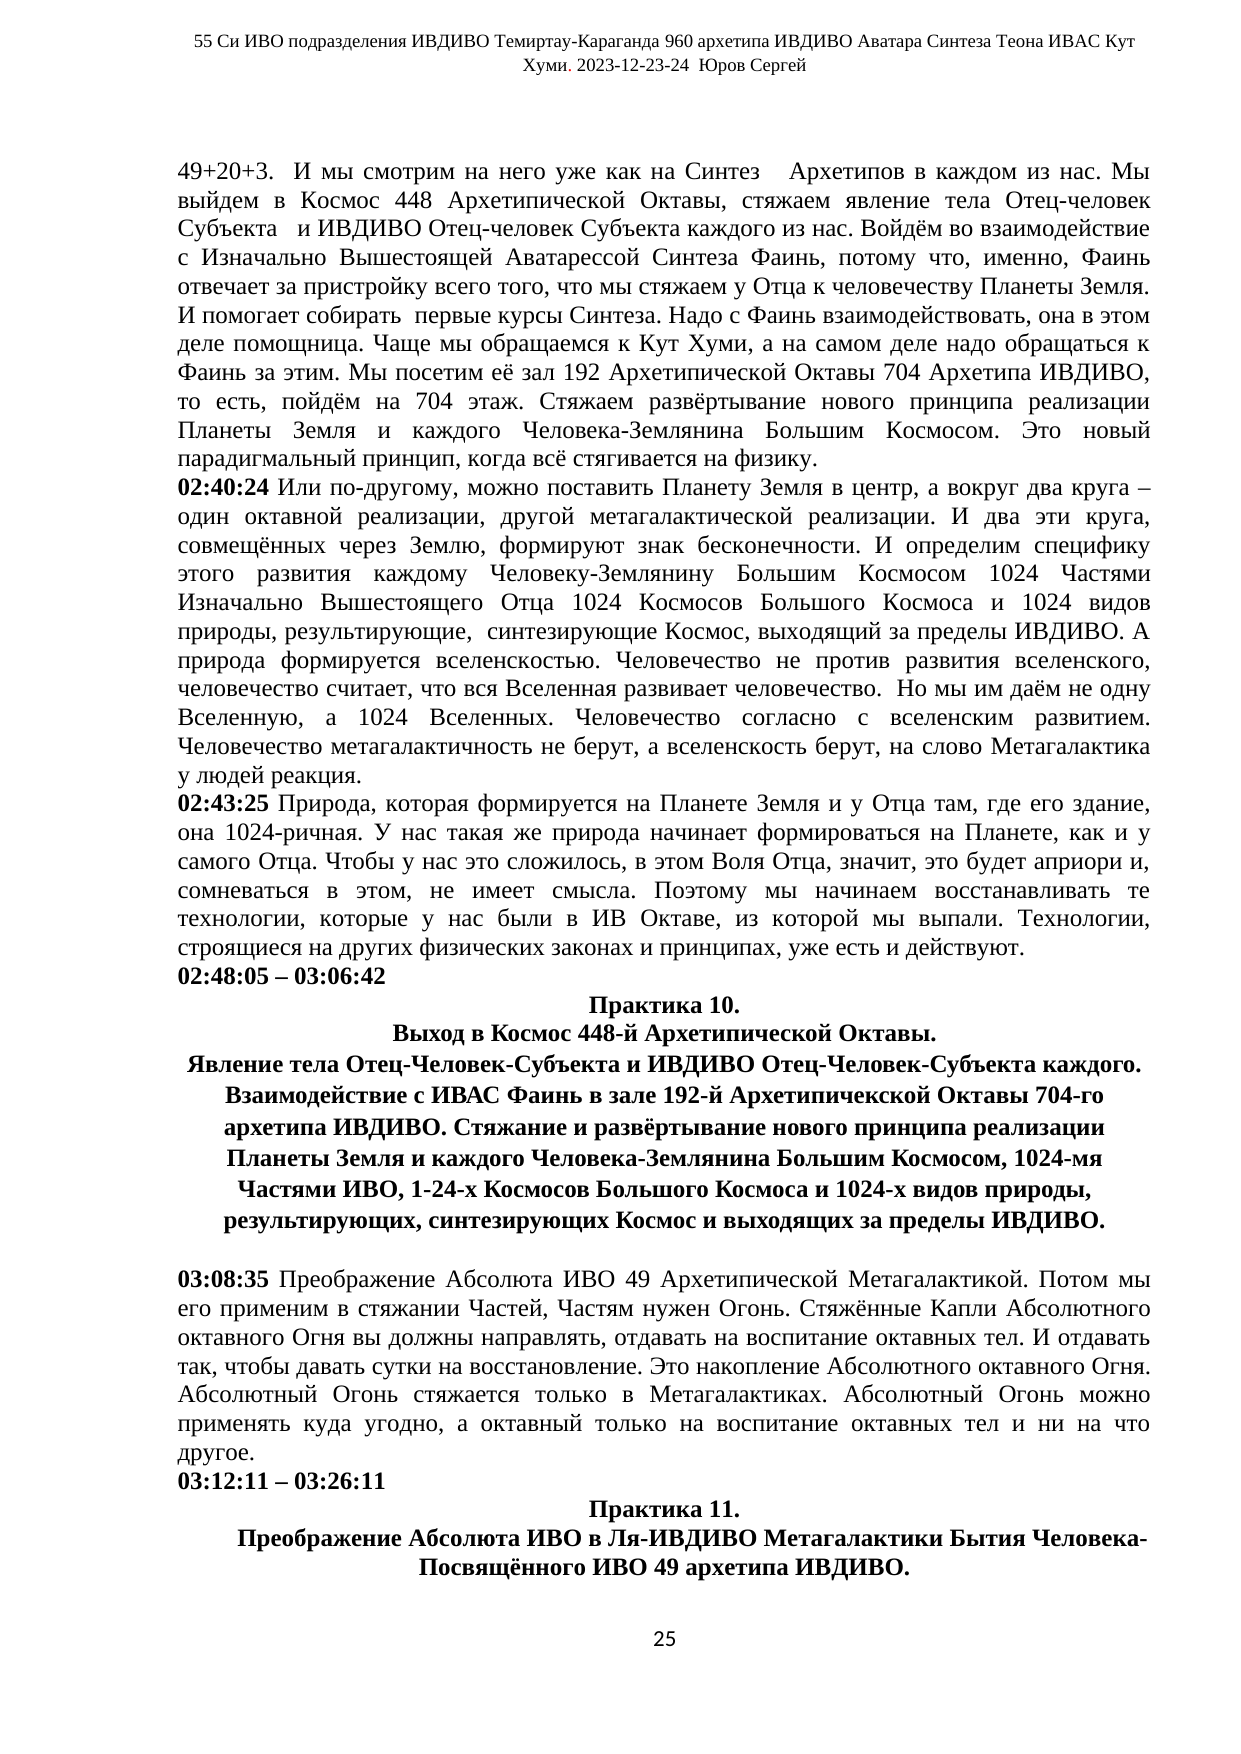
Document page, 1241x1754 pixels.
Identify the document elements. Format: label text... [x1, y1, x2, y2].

text 03:12:11 – 03:26:11 [177, 1466, 1152, 1494]
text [177, 156, 1152, 472]
text Взаимодействие с ИВАС Фаинь в зале 192-й Архетипичекской Октавы 704-го архетипа ИВДИВО. Стяжание и развёртывание нового принципа реализации Планеты Земля и каждого Человека-Землянина Большим Космосом, 1024-мя Частями ИВО, 1-24-х Космосов Большого Космоса и 1024-х видов природы, результирующих, синтезирующих Космос и выходящих за пределы ИВДИВО. [177, 1081, 1152, 1233]
text Практика 11. [177, 1494, 1152, 1523]
text 02:48:05 – 03:06:42 [177, 961, 1152, 990]
text Выход в Космос 448-й Архетипической Октавы. [177, 1018, 1152, 1047]
text Практика 10. [177, 990, 1152, 1018]
text 02:43:25 Природа, которая формируется на Планете Земля и у Отца там, где его здание, она 1024-ричная. У нас такая же природа начинает формироваться на Планете, как и у самого Отца. Чтобы у нас это сложилось, в этом Воля Отца, значит, это будет априори и, сомневаться в этом, не имеет смысла. Поэтому мы начинаем восстанавливать те технологии, которые у нас были в ИВ Октаве, из которой мы выпали. Технологии, строящиеся на других физических законах и принципах, уже есть и действуют. [177, 788, 1152, 961]
text Преображение Абсолюта ИВО в Ля-ИВДИВО Метагалактики Бытия Человека-Посвящённого ИВО 49 архетипа ИВДИВО. [177, 1523, 1152, 1581]
text 02:40:24 Или по-другому, можно поставить Планету Земля в центр, а вокруг два круга – один октавной реализации, другой метагалактической реализации. И два эти круга, совмещённых через Землю, формируют знак бесконечности. И определим специфику этого развития каждому Человеку-Землянину Большим Космосом 1024 Частями Изначально Вышестоящего Отца 1024 Космосов Большого Космоса и 1024 видов природы, результирующие, синтезирующие Космос, выходящий за пределы ИВДИВО. А природа формируется вселенскостью. Человечество не против развития вселенского, человечество считает, что вся Вселенная развивает человечество. Но мы им даём не одну Вселенную, а 1024 Вселенных. Человечество согласно с вселенским развитием. Человечество метагалактичность не берут, а вселенскость берут, на слово Метагалактика у людей реакция. [177, 472, 1152, 788]
text 03:08:35 Преображение Абсолюта ИВО 49 Архетипической Метагалактикой. Потом мы его применим в стяжании Частей, Частям нужен Огонь. Стяжённые Капли Абсолютного октавного Огня вы должны направлять, отдавать на воспитание октавных тел. И отдавать так, чтобы давать сутки на восстановление. Это накопление Абсолютного октавного Огня. Абсолютный Огонь стяжается только в Метагалактиках. Абсолютный Огонь можно применять куда угодно, а октавный только на воспитание октавных тел и ни на что другое. [177, 1264, 1152, 1466]
text Явление тела Отец-Человек-Субъекта и ИВДИВО Отец-Человек-Субъекта каждого. [177, 1049, 1152, 1078]
